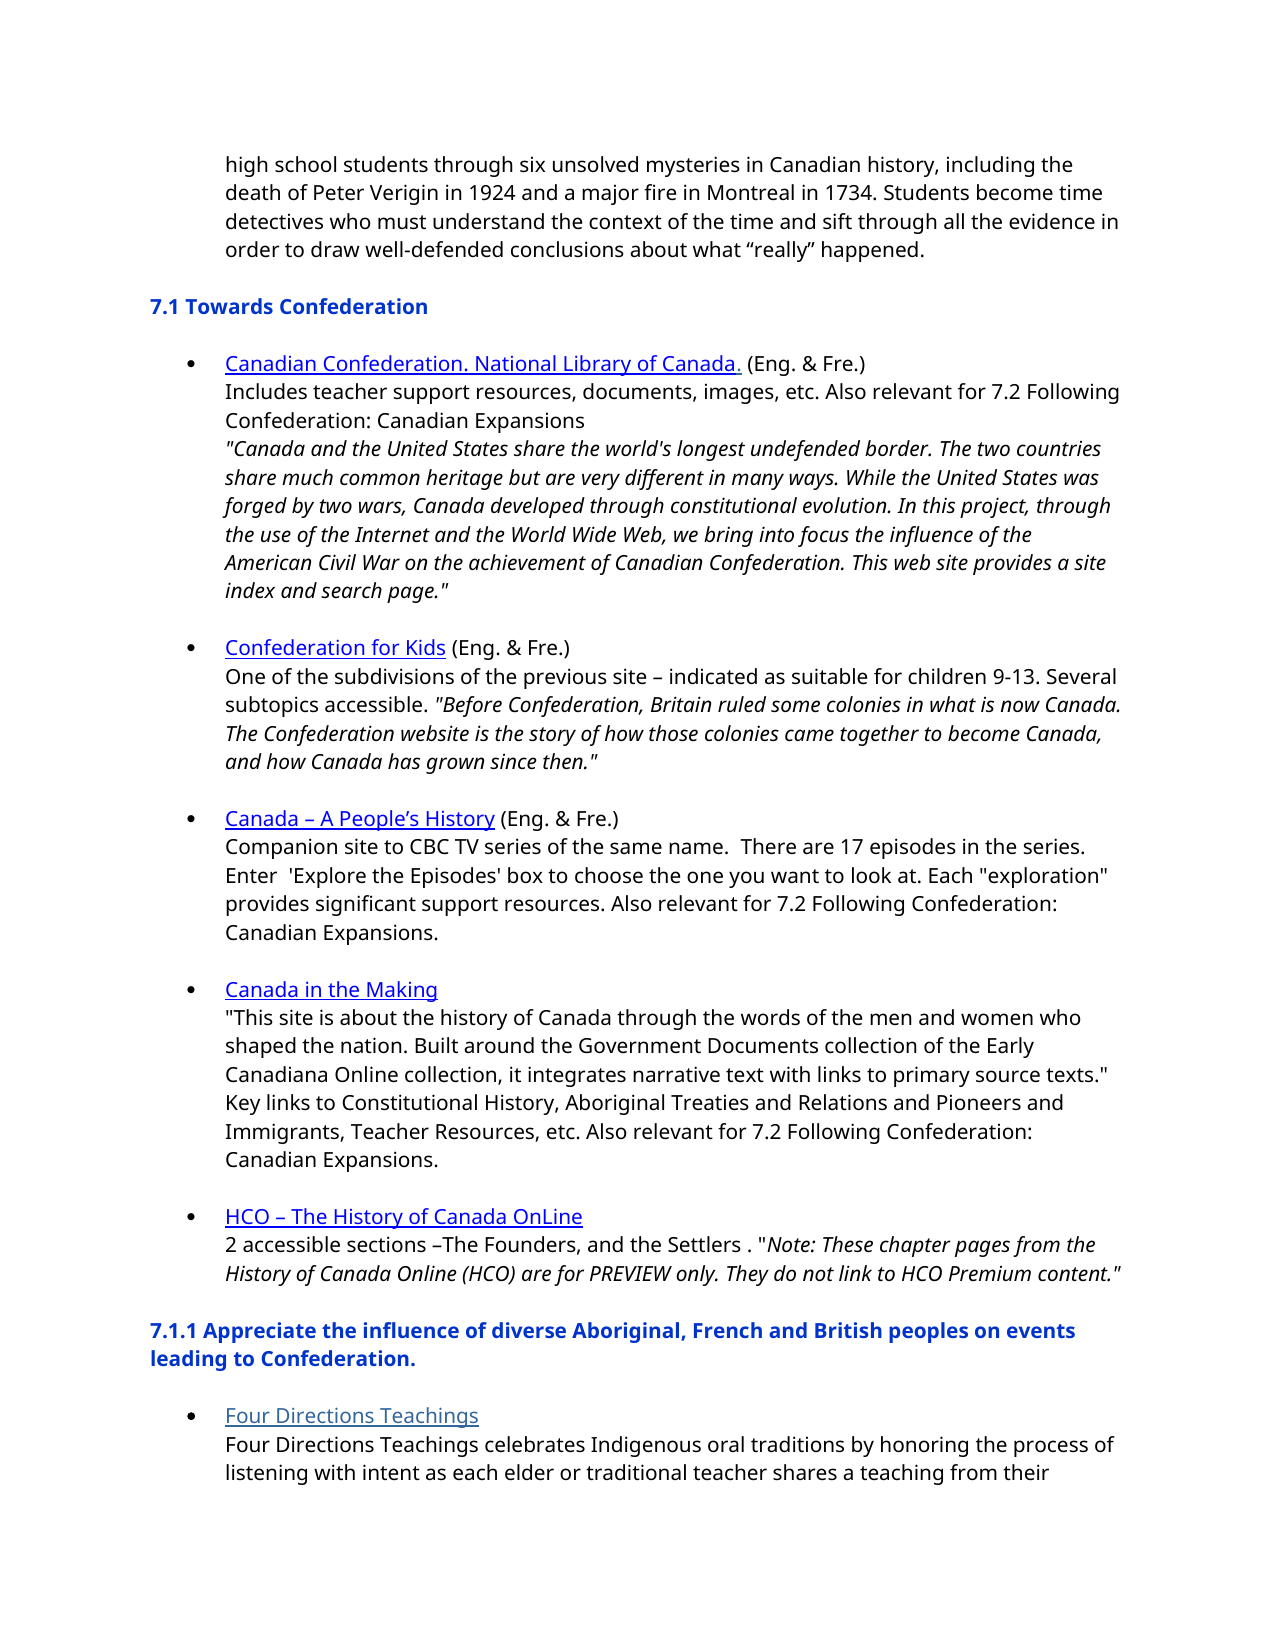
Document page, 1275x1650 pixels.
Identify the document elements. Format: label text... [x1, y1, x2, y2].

subtitle 7.1 Towards Confederation [150, 292, 1125, 321]
list Canadian Confederation. National Library of Canada. (Eng. & Fre.) Includes teacher support resources, documents, images, etc. Also relevant for 7.2 Following Confederation: Canadian Expansions "Canada and the United States share the world's longest undefended border. The two countries share much common heritage but are very different in many ways. While the United States was forged by two wars, Canada developed through constitutional evolution. In this project, through the use of the Internet and the World Wide Web, we bring into focus the influence of the American Civil War on the achievement of Canadian Confederation. This web site provides a site index and search page." [187, 349, 1125, 605]
list Canada in the Making "This site is about the history of Canada through the words of the men and women who shaped the nation. Built around the Government Documents collection of the Early Canadiana Online collection, it integrates narrative text with links to primary source texts." Key links to Constitutional History, Aboriginal Treaties and Relations and Pioneers and Immigrants, Teacher Resources, etc. Also relevant for 7.2 Following Confederation: Canadian Expansions. [187, 975, 1125, 1174]
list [225, 1430, 1125, 1487]
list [225, 150, 1125, 264]
list Four Directions Teachings [187, 1401, 1125, 1430]
subtitle 7.1.1 Appreciate the influence of diverse Aboriginal, French and British peoples on events leading to Confederation. [150, 1316, 1125, 1373]
list Confederation for Kids (Eng. & Fre.) One of the subdivisions of the previous site – indicated as suitable for children 9-13. Several subtopics accessible. "Before Confederation, Britain ruled some colonies in what is now Canada. The Confederation website is the story of how those colonies came together to become Canada, and how Canada has grown since then." [187, 633, 1125, 776]
list HCO – The History of Canada OnLine 2 accessible sections –The Founders, and the Settlers . "Note: These chapter pages from the History of Canada Online (HCO) are for PREVIEW only. They do not link to HCO Premium content." [187, 1202, 1125, 1287]
list Canada – A People’s History (Eng. & Fre.) Companion site to CBC TV series of the same name. There are 17 episodes in the series. Enter 'Explore the Episodes' box to choose the one you want to look at. Each "exploration" provides significant support resources. Also relevant for 7.2 Following Confederation: Canadian Expansions. [187, 804, 1125, 946]
